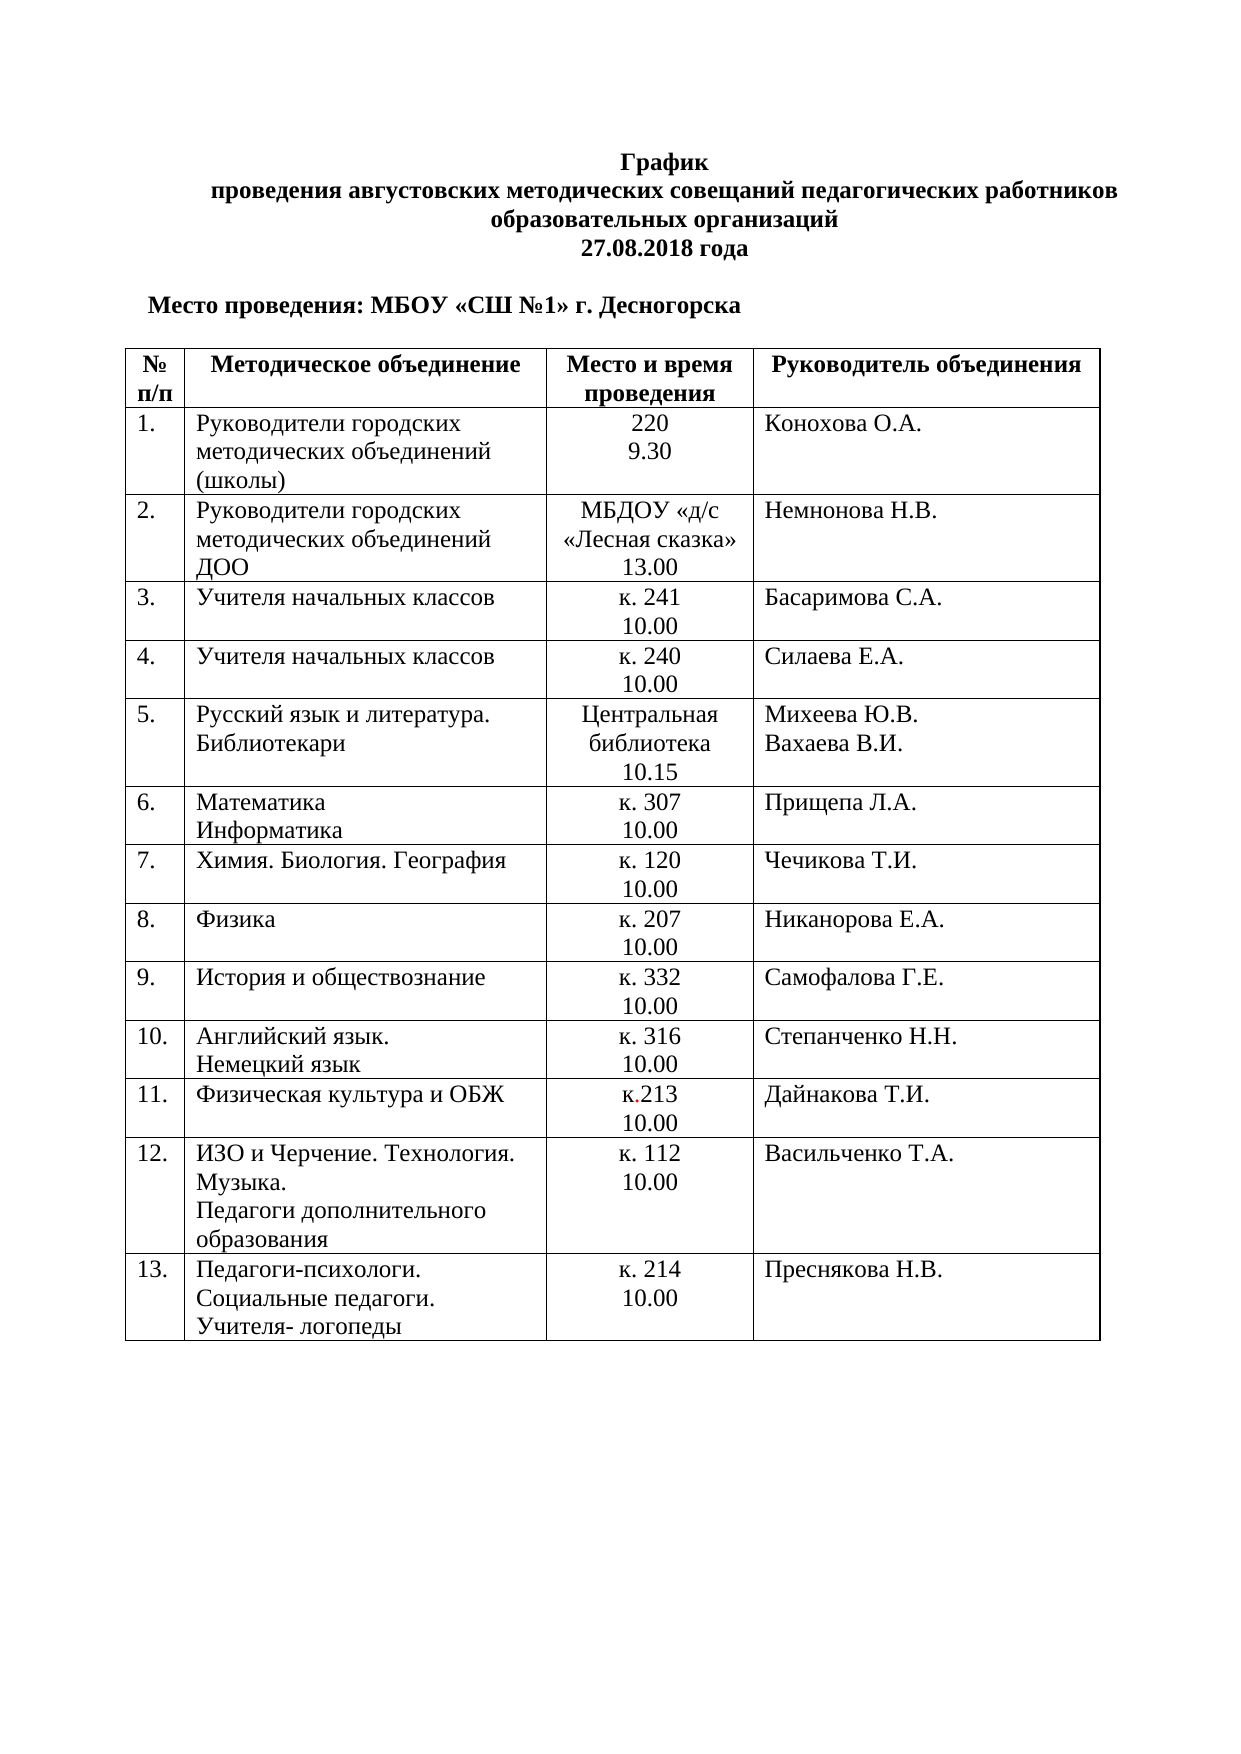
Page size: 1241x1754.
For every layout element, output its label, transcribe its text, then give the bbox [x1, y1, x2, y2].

table_cell Силаева Е.А. [754, 641, 1099, 698]
table_cell Руководители городских методических объединений ДОО [185, 495, 546, 581]
table_cell Преснякова Н.В. [754, 1254, 1099, 1340]
table_cell Степанченко Н.Н. [754, 1021, 1099, 1078]
table_cell к. 241 10.00 [547, 582, 753, 640]
table_header Руководитель объединения [754, 349, 1099, 407]
table_cell Дайнакова Т.И. [754, 1079, 1099, 1137]
table_cell История и обществознание [185, 962, 546, 1020]
table_cell [126, 495, 184, 581]
table_cell к. 112 10.00 [547, 1138, 753, 1253]
table_cell к. 332 10.00 [547, 962, 753, 1020]
table_header Методическое объединение [185, 349, 546, 407]
table_cell ИЗО и Черчение. Технология. Музыка. Педагоги дополнительного образования [185, 1138, 546, 1253]
table_cell [126, 787, 184, 844]
table_cell Физика [185, 904, 546, 961]
table_cell [126, 1254, 184, 1340]
table_cell Конохова О.А. [754, 408, 1099, 494]
table_cell [126, 1079, 184, 1137]
table_cell Химия. Биология. География [185, 845, 546, 903]
text Место проведения: МБОУ «СШ №1» г. Десногорска [148, 291, 1181, 319]
table_cell Руководители городских методических объединений (школы) [185, 408, 546, 494]
table_cell Физическая культура и ОБЖ [185, 1079, 546, 1137]
table_cell МБДОУ «д/с «Лесная сказка» 13.00 [547, 495, 753, 581]
table_cell [126, 904, 184, 961]
table_cell к. 316 10.00 [547, 1021, 753, 1078]
table_cell [126, 641, 184, 698]
table_cell [126, 845, 184, 903]
table_cell 220 9.30 [547, 408, 753, 494]
table_cell [126, 699, 184, 786]
text проведения августовских методических совещаний педагогических работников образовательных организаций [148, 176, 1181, 233]
table_cell Педагоги-психологи. Социальные педагоги. Учителя- логопеды [185, 1254, 546, 1340]
table_cell Басаримова С.А. [754, 582, 1099, 640]
table_cell Учителя начальных классов [185, 582, 546, 640]
table_header Место и время проведения [547, 349, 753, 407]
text 27.08.2018 года [148, 233, 1181, 262]
table_cell Математика Информатика [185, 787, 546, 844]
table_cell к. 214 10.00 [547, 1254, 753, 1340]
table_cell Русский язык и литература. Библиотекари [185, 699, 546, 786]
table_cell Центральная библиотека 10.15 [547, 699, 753, 786]
table_cell Английский язык. Немецкий язык [185, 1021, 546, 1078]
table_cell Учителя начальных классов [185, 641, 546, 698]
table_cell к.213 10.00 [547, 1079, 753, 1137]
text График [148, 147, 1181, 176]
table_cell к. 240 10.00 [547, 641, 753, 698]
table_cell [126, 582, 184, 640]
table_cell [126, 1021, 184, 1078]
table_cell Васильченко Т.А. [754, 1138, 1099, 1253]
table_header № п/п [126, 349, 184, 407]
table_cell Чечикова Т.И. [754, 845, 1099, 903]
table_cell к. 307 10.00 [547, 787, 753, 844]
table_cell к. 207 10.00 [547, 904, 753, 961]
table_cell [126, 962, 184, 1020]
table_cell к. 120 10.00 [547, 845, 753, 903]
table_cell Немнонова Н.В. [754, 495, 1099, 581]
table_cell Михеева Ю.В. Вахаева В.И. [754, 699, 1099, 786]
table_cell Прищепа Л.А. [754, 787, 1099, 844]
table_cell [126, 408, 184, 494]
table_cell Никанорова Е.А. [754, 904, 1099, 961]
table_cell Самофалова Г.Е. [754, 962, 1099, 1020]
table_cell [126, 1138, 184, 1253]
